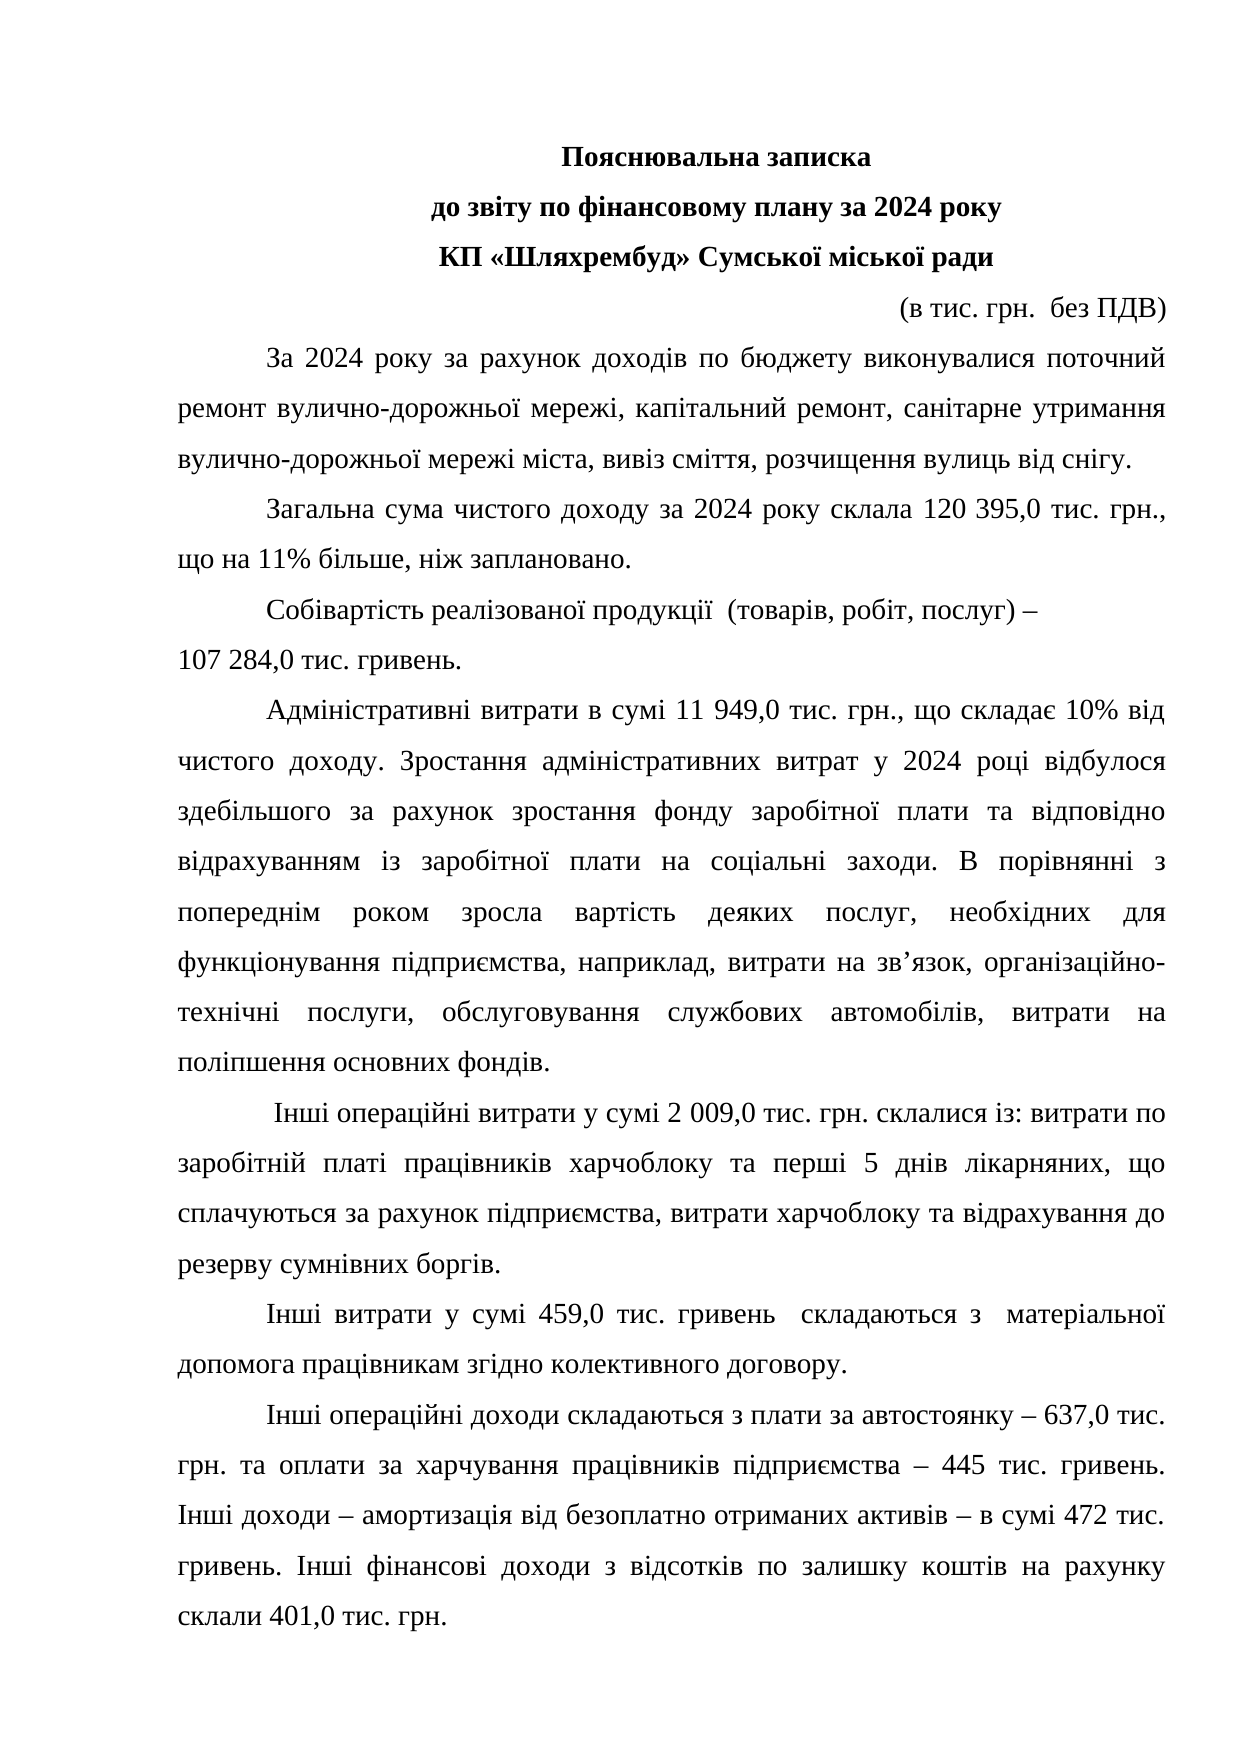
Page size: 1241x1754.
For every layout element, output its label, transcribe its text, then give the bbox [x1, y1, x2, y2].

text Собівартість реалізованої продукції (товарів, робіт, послуг) – [177, 592, 1167, 625]
text КП «Шляхрембуд» Сумської міської ради [177, 239, 1167, 273]
text 107 284,0 тис. гривень. [177, 642, 1167, 676]
text Інші операційні витрати у сумі 2 009,0 тис. грн. склалися із: витрати по заробітній платі працівників харчоблоку та перші 5 днів лікарняних, що сплачуються за рахунок підприємства, витрати харчоблоку та відрахування до резерву сумнівних боргів. [177, 1095, 1167, 1279]
text Інші операційні доходи складаються з плати за автостоянку – 637,0 тис. грн. та оплати за харчування працівників підприємства – 445 тис. гривень. Інші доходи – амортизація від безоплатно отриманих активів – в сумі 472 тис. гривень. Інші фінансові доходи з відсотків по залишку коштів на рахунку склали 401,0 тис. грн. [177, 1397, 1167, 1632]
text Інші витрати у сумі 459,0 тис. гривень складаються з матеріальної допомога працівникам згідно колективного договору. [177, 1296, 1167, 1380]
text За 2024 року за рахунок доходів по бюджету виконувалися поточний ремонт вулично-дорожньої мережі, капітальний ремонт, санітарне утримання вулично-дорожньої мережі міста, вивіз сміття, розчищення вулиць від снігу. [177, 340, 1167, 474]
text Адміністративні витрати в сумі 11 949,0 тис. грн., що складає 10% від чистого доходу. Зростання адміністративних витрат у 2024 році відбулося здебільшого за рахунок зростання фонду заробітної плати та відповідно відрахуванням із заробітної плати на соціальні заходи. В порівнянні з попереднім роком зросла вартість деяких послуг, необхідних для функціонування підприємства, наприклад, витрати на зв’язок, організаційно-технічні послуги, обслуговування службових автомобілів, витрати на поліпшення основних фондів. [177, 692, 1167, 1078]
text (в тис. грн. без ПДВ) [177, 290, 1167, 323]
text Пояснювальна записка [177, 139, 1167, 172]
text Загальна сума чистого доходу за 2024 року склала 120 395,0 тис. грн., що на 11% більше, ніж заплановано. [177, 491, 1167, 575]
text до звіту по фінансовому плану за 2024 року [177, 189, 1167, 223]
